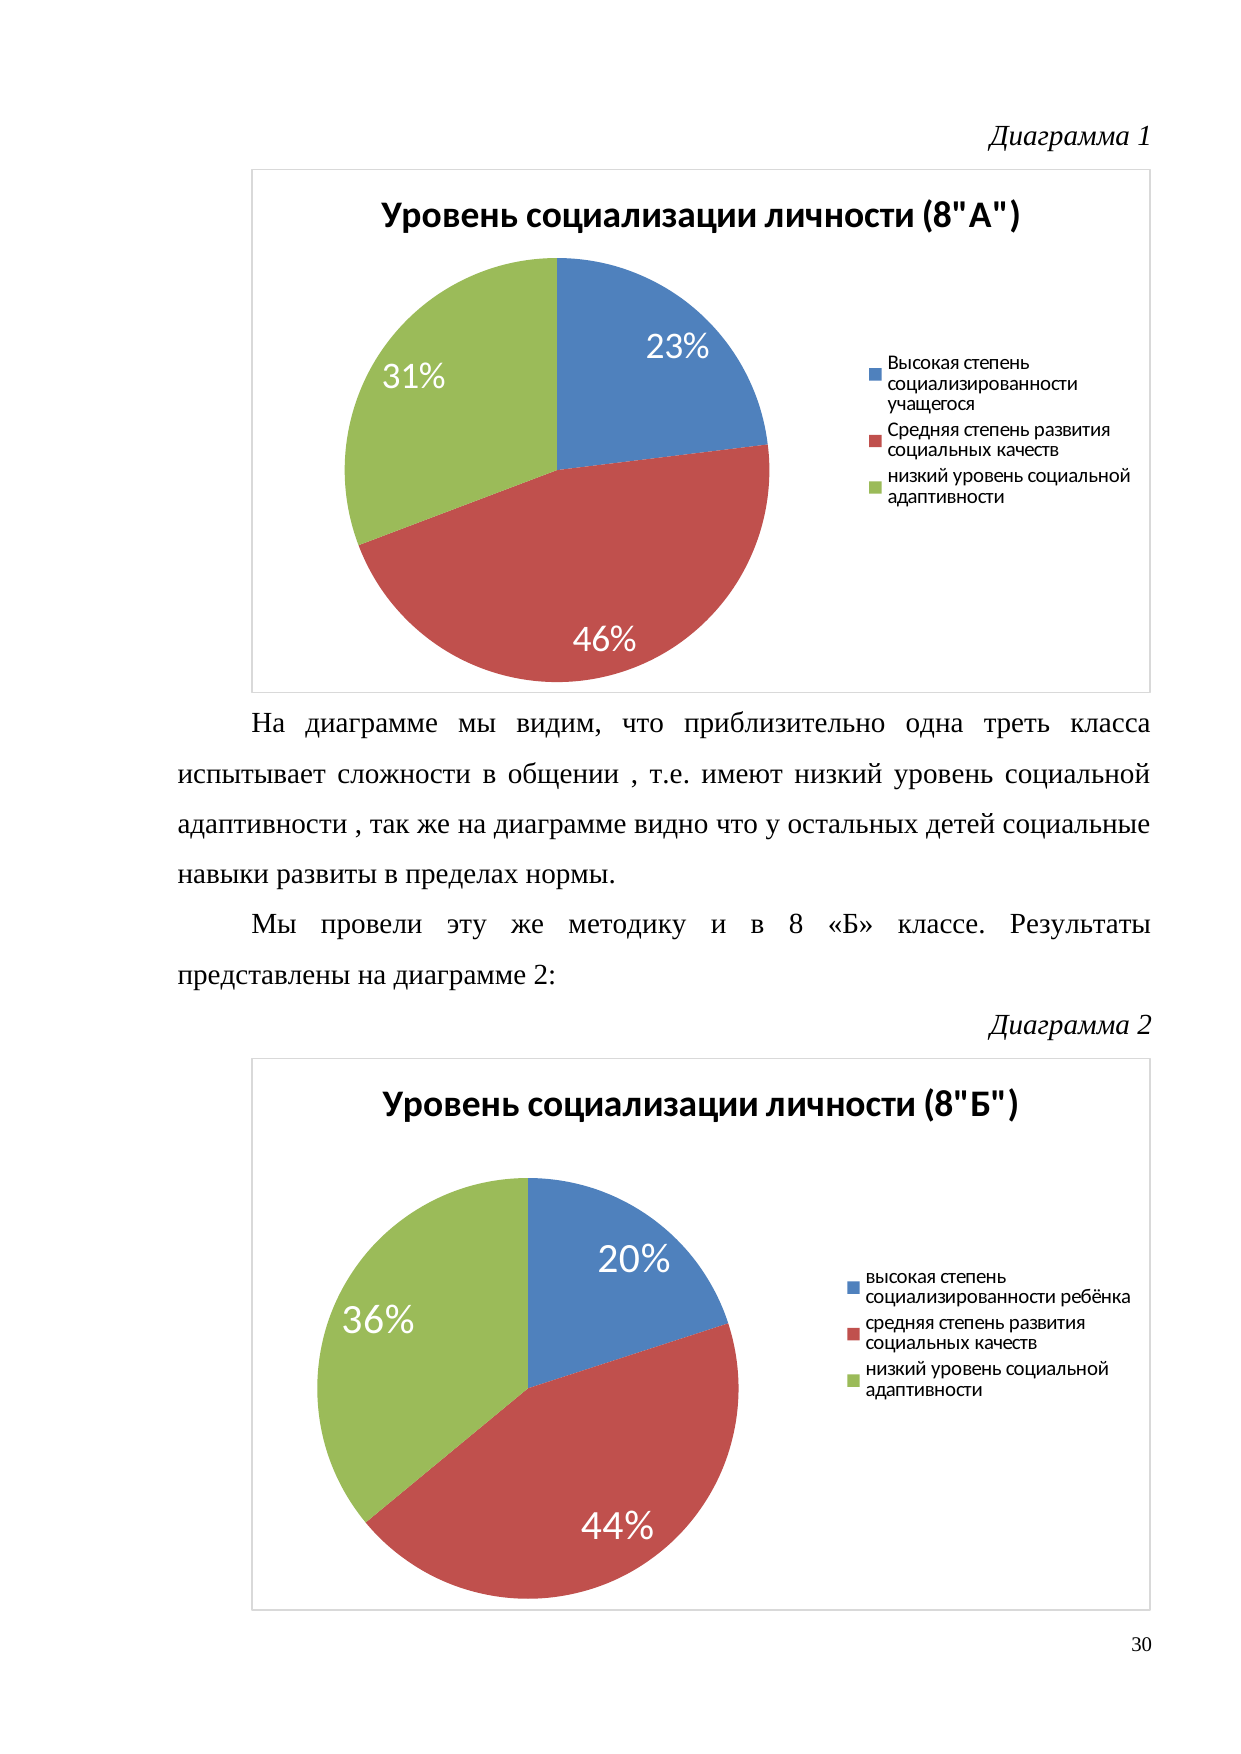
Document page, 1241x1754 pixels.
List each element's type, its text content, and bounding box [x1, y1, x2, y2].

text Диаграмма 2 [177, 1007, 1152, 1041]
text Диаграмма 1 [177, 118, 1152, 152]
text На диаграмме мы видим, что приблизительно одна треть класса испытывает сложности в общении , т.е. имеют низкий уровень социальной адаптивности , так же на диаграмме видно что у остальных детей социальные навыки развиты в пределах нормы. [177, 705, 1152, 890]
text Мы провели эту же методику и в 8 «Б» классе. Результаты представлены на диаграмме 2: [177, 907, 1152, 991]
